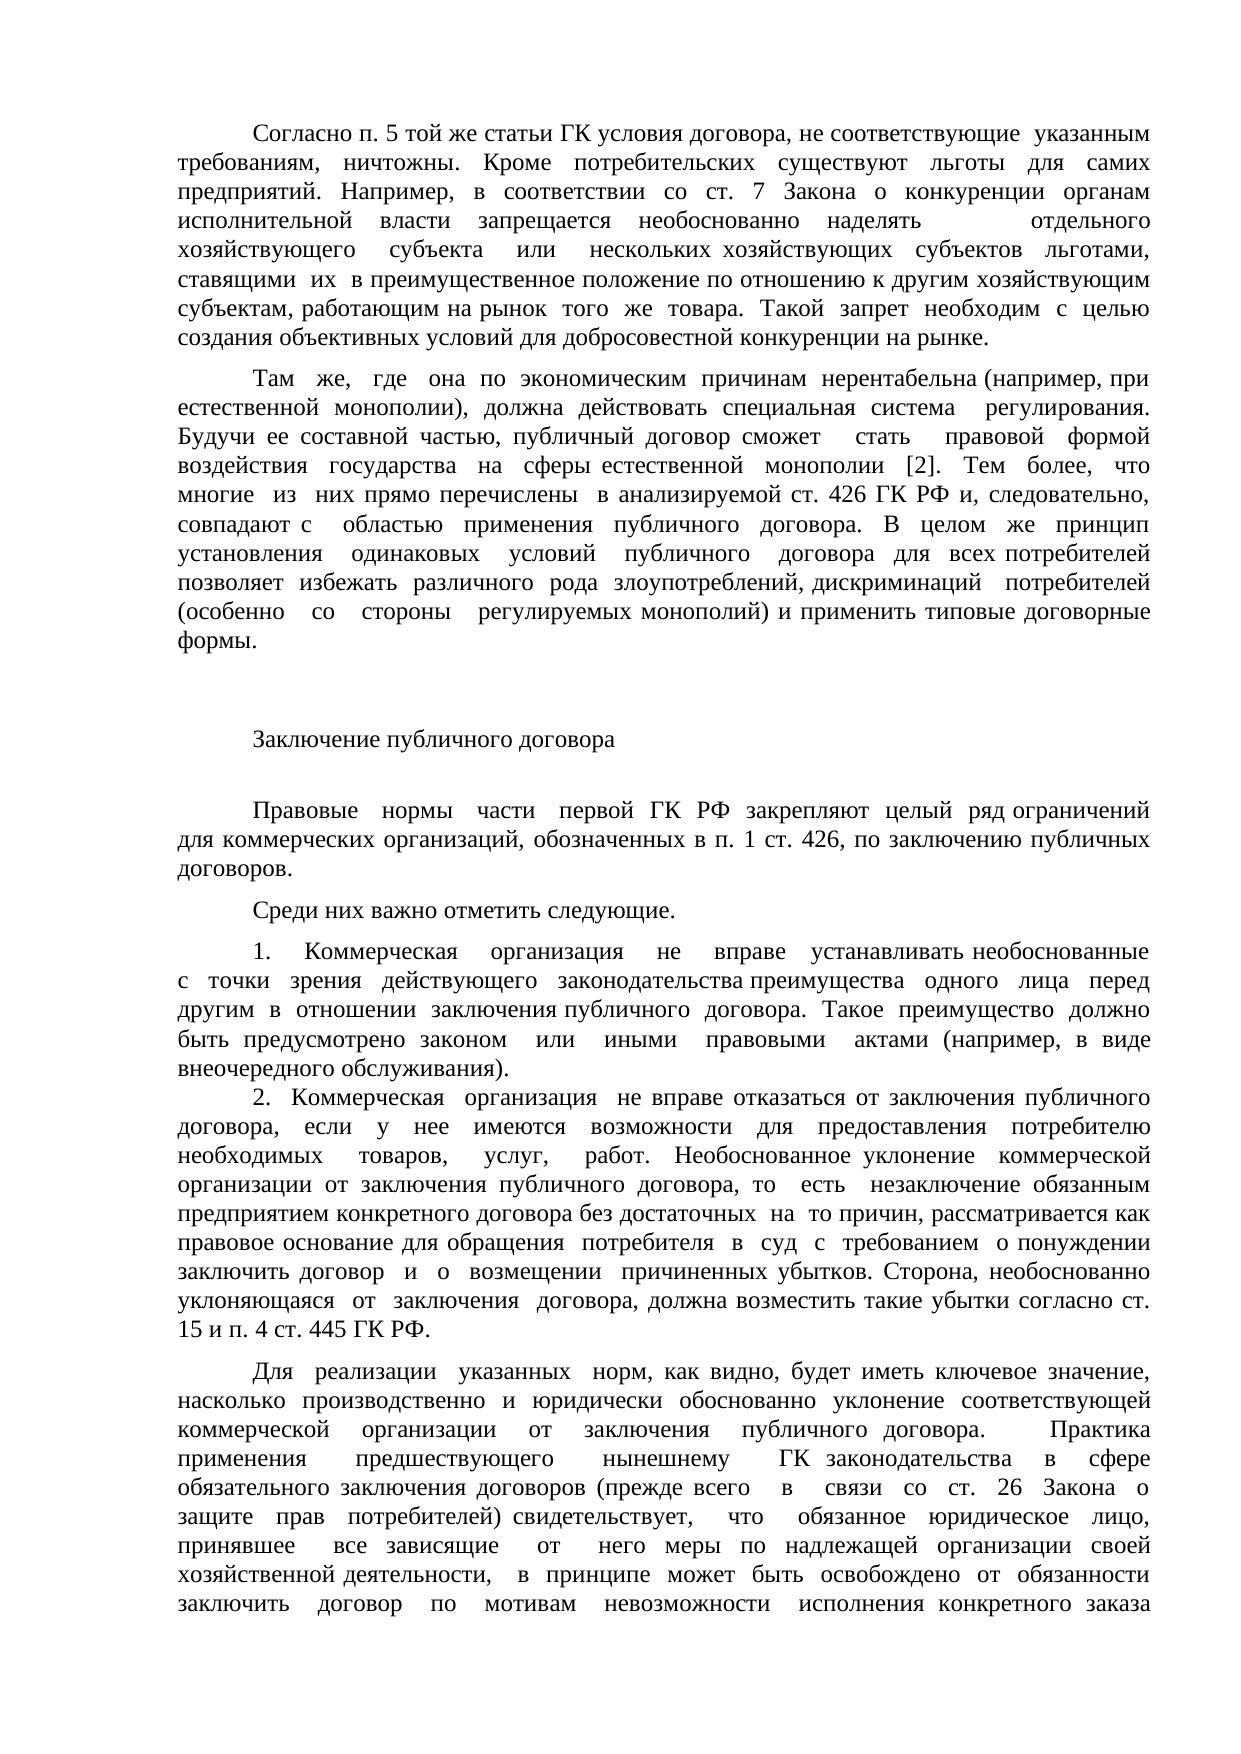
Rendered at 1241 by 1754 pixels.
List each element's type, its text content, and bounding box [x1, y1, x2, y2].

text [177, 1356, 1152, 1617]
text Среди них важно отметить следующие. [177, 895, 1152, 924]
text Там же, где она по экономическим причинам нерентабельна (например, при естественной монополии), должна действовать специальная система регулирования. Будучи ее составной частью, публичный договор сможет стать правовой формой воздействия государства на сферы естественной монополии [2]. Тем более, что многие из них прямо перечислены в анализируемой ст. 426 ГК РФ и, следовательно, совпадают с областью применения публичного договора. В целом же принцип установления одинаковых условий публичного договора для всех потребителей позволяет избежать различного рода злоупотреблений, дискриминаций потребителей (особенно со стороны регулируемых монополий) и применить типовые договорные формы. [177, 363, 1152, 654]
text 2. Коммерческая организация не вправе отказаться от заключения публичного договора, если у нее имеются возможности для предоставления потребителю необходимых товаров, услуг, работ. Необоснованное уклонение коммерческой организации от заключения публичного договора, то есть незаключение обязанным предприятием конкретного договора без достаточных на то причин, рассматривается как правовое основание для обращения потребителя в суд с требованием о понуждении заключить договор и о возмещении причиненных убытков. Сторона, необоснованно уклоняющаяся от заключения договора, должна возместить такие убытки согласно ст. 15 и п. 4 ст. 445 ГК РФ. [177, 1082, 1152, 1343]
text Заключение публичного договора [177, 724, 1152, 753]
text 1. Коммерческая организация не вправе устанавливать необоснованные с точки зрения действующего законодательства преимущества одного лица перед другим в отношении заключения публичного договора. Такое преимущество должно быть предусмотрено законом или иными правовыми актами (например, в виде внеочередного обслуживания). [177, 936, 1152, 1082]
text Правовые нормы части первой ГК РФ закрепляют целый ряд ограничений для коммерческих организаций, обозначенных в п. 1 ст. 426, по заключению публичных договоров. [177, 795, 1152, 882]
text Согласно п. 5 той же статьи ГК условия договора, не соответствующие указанным требованиям, ничтожны. Кроме потребительских существуют льготы для самих предприятий. Например, в соответствии со ст. 7 Закона о конкуренции органам исполнительной власти запрещается необоснованно наделять отдельного хозяйствующего субъекта или нескольких хозяйствующих субъектов льготами, ставящими их в преимущественное положение по отношению к другим хозяйствующим субъектам, работающим на рынок того же товара. Такой запрет необходим с целью создания объективных условий для добросовестной конкуренции на рынке. [177, 118, 1152, 351]
